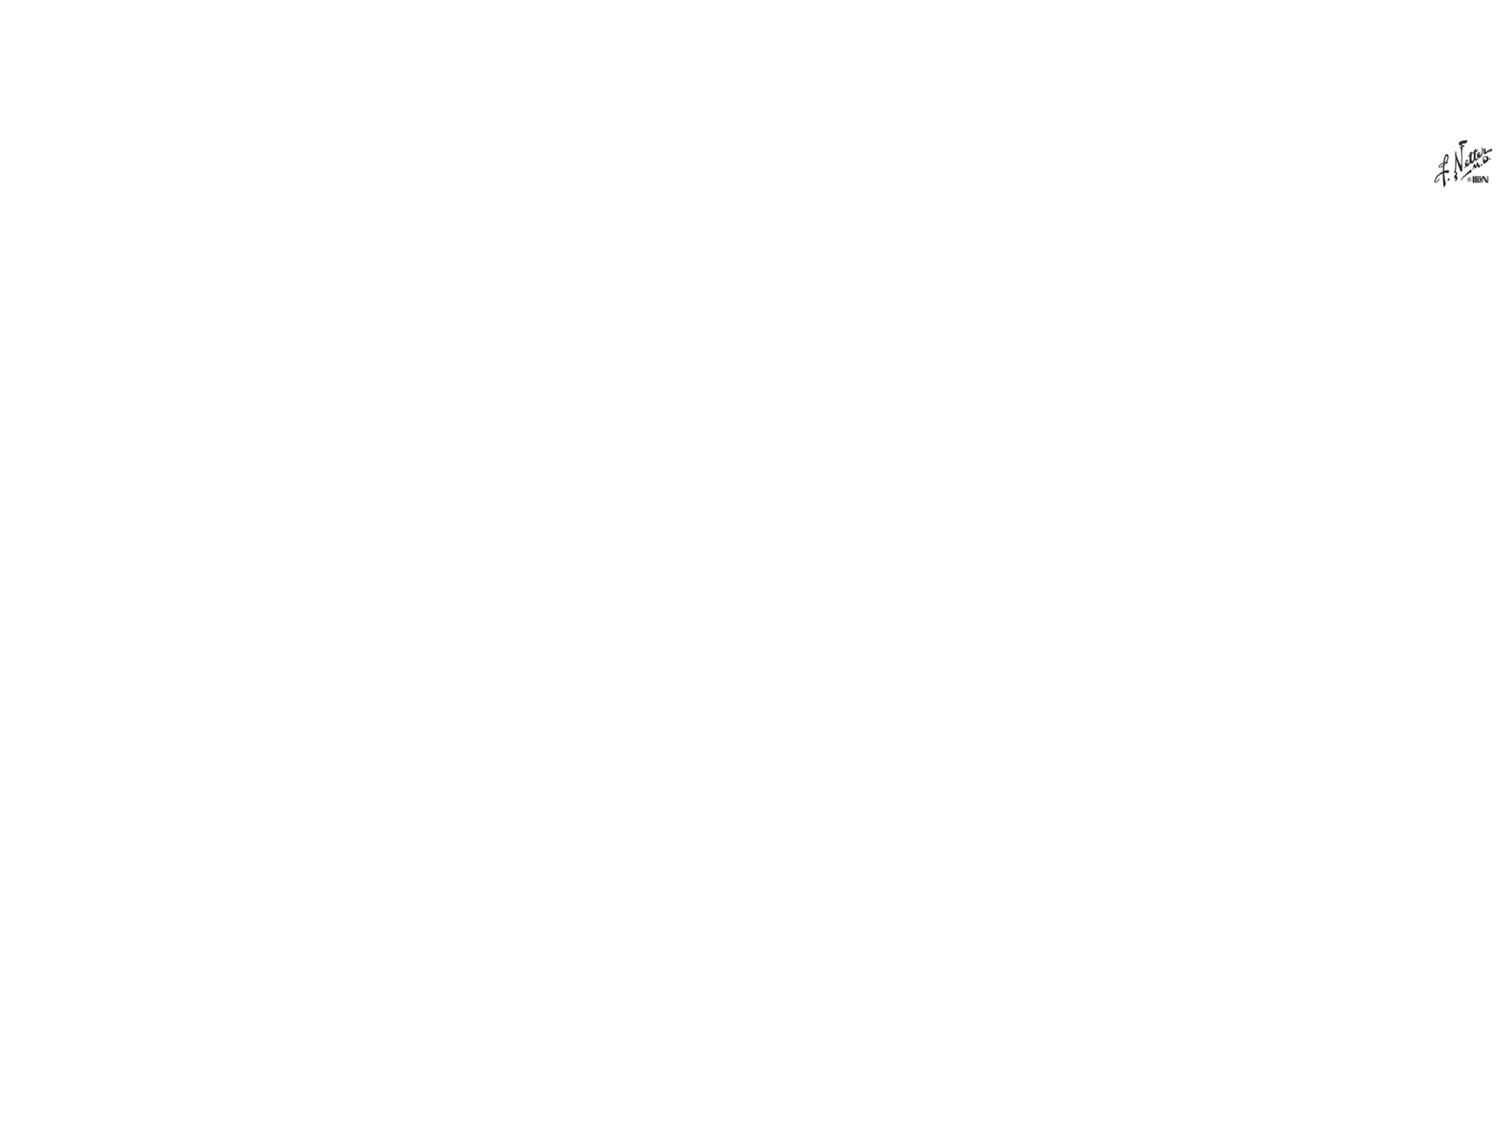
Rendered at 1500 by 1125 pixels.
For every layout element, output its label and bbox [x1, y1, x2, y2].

picture [1433, 140, 1493, 188]
